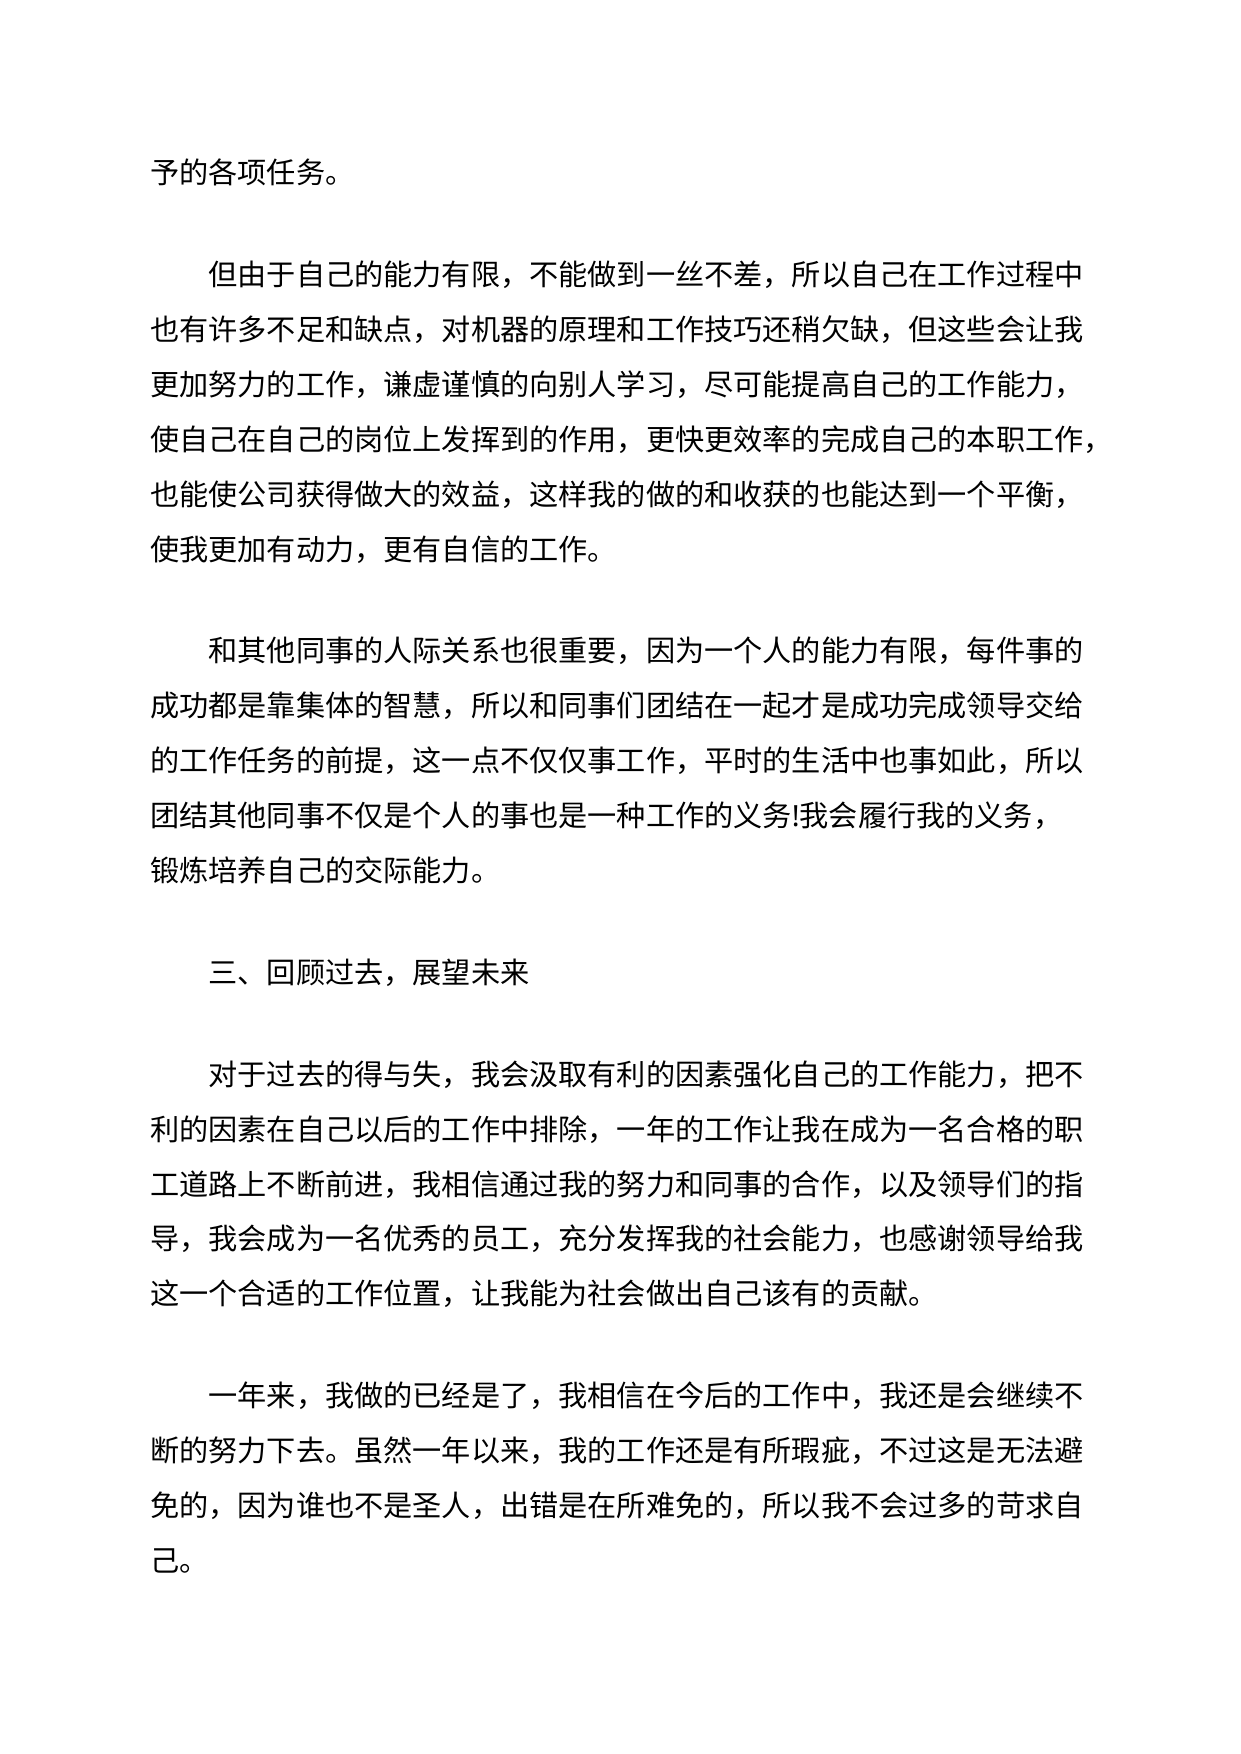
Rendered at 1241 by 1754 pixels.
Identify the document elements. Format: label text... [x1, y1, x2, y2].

text 和其他同事的人际关系也很重要，因为一个人的能力有限，每件事的成功都是靠集体的智慧，所以和同事们团结在一起才是成功完成领导交给的工作任务的前提，这一点不仅仅事工作，平时的生活中也事如此，所以团结其他同事不仅是个人的事也是一种工作的义务!我会履行我的义务，锻炼培养自己的交际能力。 [150, 628, 1090, 890]
text 但由于自己的能力有限，不能做到一丝不差，所以自己在工作过程中也有许多不足和缺点，对机器的原理和工作技巧还稍欠缺，但这些会让我更加努力的工作，谦虚谨慎的向别人学习，尽可能提高自己的工作能力，使自己在自己的岗位上发挥到的作用，更快更效率的完成自己的本职工作，也能使公司获得做大的效益，这样我的做的和收获的也能达到一个平衡，使我更加有动力，更有自信的工作。 [150, 252, 1090, 568]
text 三、回顾过去，展望未来 [150, 949, 1090, 992]
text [150, 150, 1090, 192]
text 一年来，我做的已经是了，我相信在今后的工作中，我还是会继续不断的努力下去。虽然一年以来，我的工作还是有所瑕疵，不过这是无法避免的，因为谁也不是圣人，出错是在所难免的，所以我不会过多的苛求自己。 [150, 1373, 1090, 1579]
text 对于过去的得与失，我会汲取有利的因素强化自己的工作能力，把不利的因素在自己以后的工作中排除，一年的工作让我在成为一名合格的职工道路上不断前进，我相信通过我的努力和同事的合作，以及领导们的指导，我会成为一名优秀的员工，充分发挥我的社会能力，也感谢领导给我这一个合适的工作位置，让我能为社会做出自己该有的贡献。 [150, 1051, 1090, 1313]
